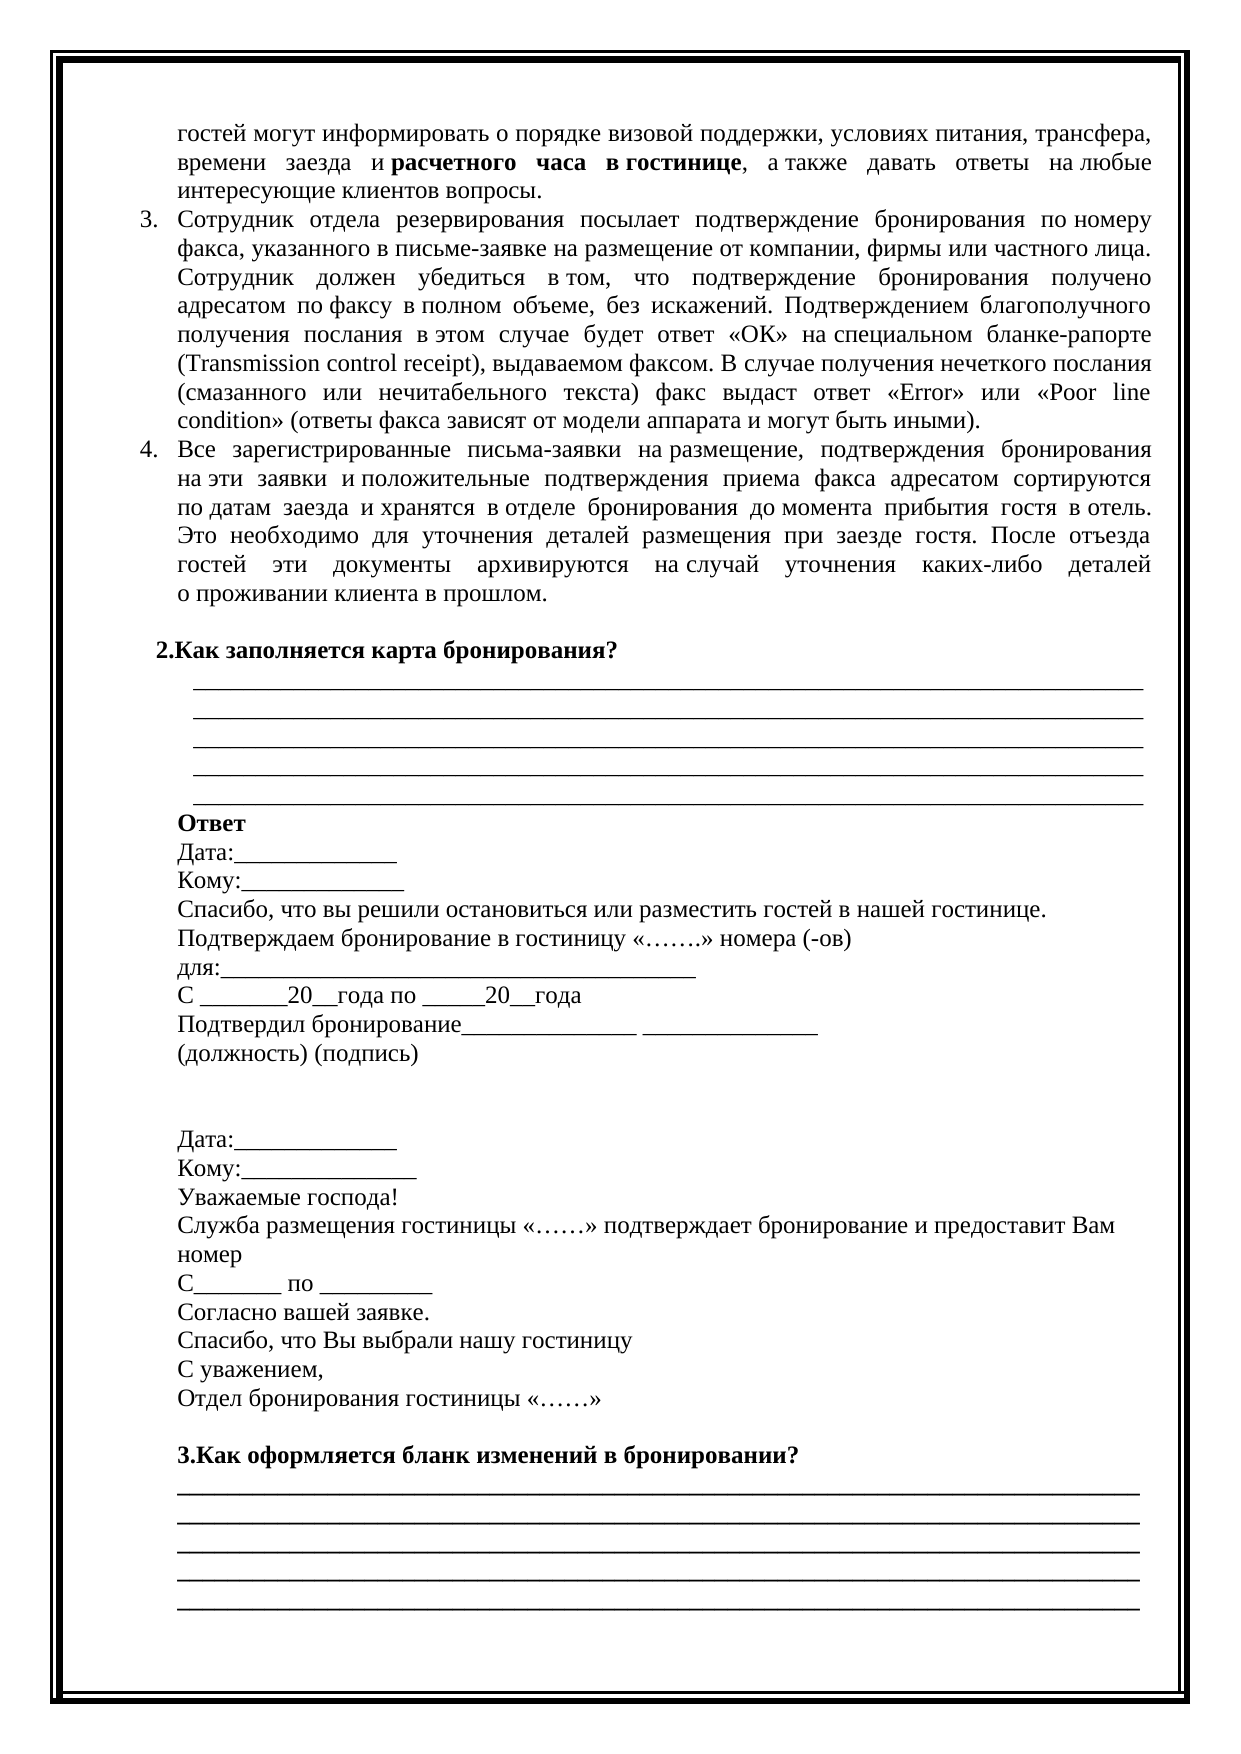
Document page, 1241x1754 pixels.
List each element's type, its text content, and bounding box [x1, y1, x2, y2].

text С _______20__года по _____20__года [177, 981, 1152, 1009]
text С_______ по _________ [177, 1268, 1152, 1297]
text 3.Как оформляется бланк изменений в бронировании? [177, 1441, 1152, 1469]
text Служба размещения гостиницы «……» подтверждает бронирование и предоставит Вам номер [177, 1211, 1152, 1268]
list Все зарегистрированные письма-заявки на размещение, подтверждения бронирования на эти заявки и положительные подтверждения приема факса адресатом сортируются по датам заезда и хранятся в отделе бронирования до момента прибытия гостя в отель. Это необходимо для уточнения деталей размещения при заезде гостя. После отъезда гостей эти документы архивируются на случай уточнения каких-либо деталей о проживании клиента в прошлом. [139, 434, 1152, 607]
text С уважением, [177, 1354, 1152, 1383]
text Дата:_____________ [177, 837, 1152, 866]
text (должность) (подпись) [177, 1038, 1152, 1067]
text Дата:_____________ [177, 1124, 1152, 1153]
text Согласно вашей заявке. [177, 1297, 1152, 1326]
text Спасибо, что Вы выбрали нашу гостиницу [177, 1326, 1152, 1354]
list Сотрудник отдела резервирования посылает подтверждение бронирования по номеру факса, указанного в письме-заявке на размещение от компании, фирмы или частного лица. Сотрудник должен убедиться в том, что подтверждение бронирования получено адресатом по факсу в полном объеме, без искажений. Подтверждением благополучного получения послания в этом случае будет ответ «ОК» на специальном бланке-рапорте (Transmission control receipt), выдаваемом факсом. В случае получения нечеткого послания (смазанного или нечитабельного текста) факс выдаст ответ «Error» или «Poor line condition» (ответы факса зависят от модели аппарата и могут быть иными). [139, 204, 1152, 434]
text Кому:_____________ [177, 866, 1152, 894]
text Кому:______________ [177, 1153, 1152, 1182]
text Ответ [177, 808, 1152, 837]
text Спасибо, что вы решили остановиться или разместить гостей в нашей гостинице. Подтверждаем бронирование в гостиницу «…….» номера (-ов) для:______________________________________ [177, 894, 1152, 981]
text _________________________________________________________________________________________________________________________________________________________________________________________________________________________________________________________________________________________________________________________________________________________________________________________________ [177, 1469, 1152, 1613]
text 2.Как заполняется карта бронирования? [156, 636, 1152, 664]
text Уважаемые господа! [177, 1182, 1152, 1211]
text Подтвердил бронирование______________ ______________ [177, 1009, 1152, 1038]
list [139, 118, 1152, 204]
list ____________________________________________________________________________________________________________________________________________________________________________________________________________________________________________________________________________________________________________________________________________________________________________________________ [193, 664, 1152, 808]
text Отдел бронирования гостиницы «……» [177, 1383, 1152, 1412]
